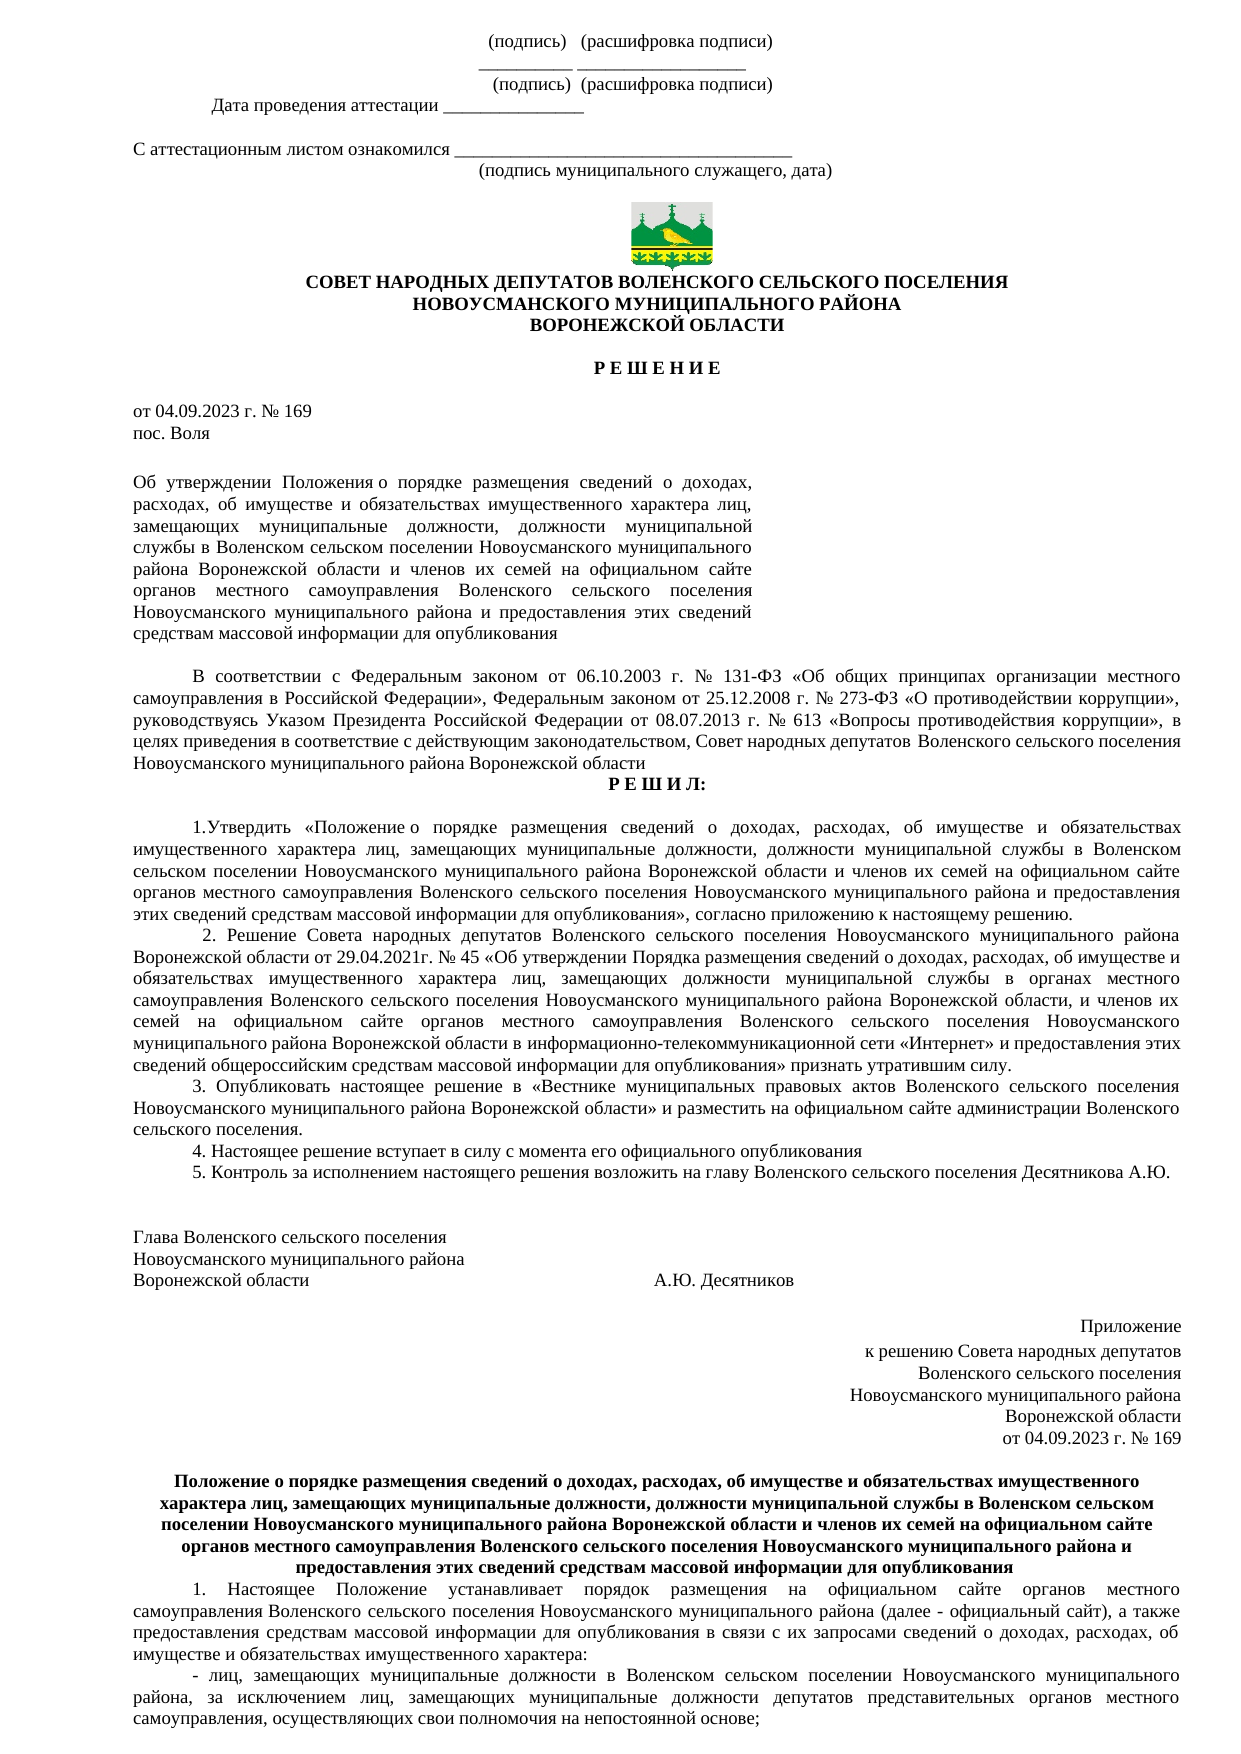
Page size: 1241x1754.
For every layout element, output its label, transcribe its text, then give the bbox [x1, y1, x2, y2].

text пос. Воля [133, 422, 1181, 443]
text СОВЕТ НАРОДНЫХ ДЕПУТАТОВ ВОЛЕНСКОГО СЕЛЬСКОГО ПОСЕЛЕНИЯ [133, 271, 1181, 292]
text С аттестационным листом ознакомился ____________________________________ [133, 137, 1181, 159]
text 4. Настоящее решение вступает в силу с момента его официального опубликования [133, 1140, 1181, 1161]
text Р Е Ш И Л: [133, 773, 1181, 795]
text от 04.09.2023 г. № 169 [133, 400, 1173, 422]
text Новоусманского муниципального района [709, 1384, 1181, 1405]
text Приложение [709, 1312, 1181, 1337]
text В соответствии с Федеральным законом от 06.10.2003 г. № 131-ФЗ «Об общих принципах организации местного самоуправления в Российской Федерации», Федеральным законом от 25.12.2008 г. № 273-ФЗ «О противодействии коррупции», руководствуясь Указом Президента Российской Федерации от 08.07.2013 г. № 613 «Вопросы противодействия коррупции», в целях приведения в соответствие с действующим законодательством, Совет народных депутатов Воленского сельского поселения Новоусманского муниципального района Воронежской области [133, 665, 1181, 773]
list Утвердить «Положение о порядке размещения сведений о доходах, расходах, об имуществе и обязательствах имущественного характера лиц, замещающих муниципальные должности, должности муниципальной службы в Воленском сельском поселении Новоусманского муниципального района Воронежской области и членов их семей на официальном сайте органов местного самоуправления Воленского сельского поселения Новоусманского муниципального района и предоставления этих сведений средствам массовой информации для опубликования», согласно приложению к настоящему решению. [133, 816, 1182, 924]
text 5. Контроль за исполнением настоящего решения возложить на главу Воленского сельского поселения Десятникова А.Ю. [133, 1161, 1181, 1183]
text Воронежской области [709, 1405, 1181, 1427]
text ВОРОНЕЖСКОЙ ОБЛАСТИ [133, 314, 1181, 336]
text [133, 29, 1181, 51]
text Глава Воленского сельского поселения [133, 1226, 1181, 1248]
text - лиц, замещающих муниципальные должности в Воленском сельском поселении Новоусманского муниципального района, за исключением лиц, замещающих муниципальные должности депутатов представительных органов местного самоуправления, осуществляющих свои полномочия на непостоянной основе; [133, 1664, 1181, 1729]
text Новоусманского муниципального района [133, 1248, 1181, 1269]
text Воронежской области А.Ю. Десятников [133, 1269, 1181, 1291]
text 2. Решение Совета народных депутатов Воленского сельского поселения Новоусманского муниципального района Воронежской области от 29.04.2021г. № 45 «Об утверждении Порядка размещения сведений о доходах, расходах, об имуществе и обязательствах имущественного характера лиц, замещающих должности муниципальной службы в органах местного самоуправления Воленского сельского поселения Новоусманского муниципального района Воронежской области, и членов их семей на официальном сайте органов местного самоуправления Воленского сельского поселения Новоусманского муниципального района Воронежской области в информационно-телекоммуникационной сети «Интернет» и предоставления этих сведений общероссийским средствам массовой информации для опубликования» признать утратившим силу. [133, 924, 1181, 1075]
text Положение о порядке размещения сведений о доходах, расходах, об имуществе и обязательствах имущественного характера лиц, замещающих муниципальные должности, должности муниципальной службы в Воленском сельском поселении Новоусманского муниципального района Воронежской области и членов их семей на официальном сайте органов местного самоуправления Воленского сельского поселения Новоусманского муниципального района и предоставления этих сведений средствам массовой информации для опубликования [133, 1470, 1181, 1578]
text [133, 73, 1181, 94]
text __________ __________________ [133, 51, 1181, 73]
picture [631, 202, 713, 271]
text НОВОУСМАНСКОГО МУНИЦИПАЛЬНОГО РАЙОНА [133, 292, 1181, 314]
text Об утверждении Положения о порядке размещения сведений о доходах, расходах, об имуществе и обязательствах имущественного характера лиц, замещающих муниципальные должности, должности муниципальной службы в Воленском сельском поселении Новоусманского муниципального района Воронежской области и членов их семей на официальном сайте органов местного самоуправления Воленского сельского поселения Новоусманского муниципального района и предоставления этих сведений средствам массовой информации для опубликования [133, 471, 753, 644]
text 1. Настоящее Положение устанавливает порядок размещения на официальном сайте органов местного самоуправления Воленского сельского поселения Новоусманского муниципального района (далее - официальный сайт), а также предоставления средствам массовой информации для опубликования в связи с их запросами сведений о доходах, расходах, об имуществе и обязательствах имущественного характера: [133, 1578, 1181, 1664]
text от 04.09.2023 г. № 169 [709, 1427, 1181, 1448]
text Р Е Ш Е Н И Е [133, 357, 1181, 379]
text Дата проведения аттестации _______________ [133, 94, 1181, 116]
text к решению Совета народных депутатов [709, 1337, 1181, 1362]
text (подпись муниципального служащего, дата) [133, 159, 1181, 181]
text Воленского сельского поселения [709, 1362, 1181, 1384]
text 3. Опубликовать настоящее решение в «Вестнике муниципальных правовых актов Воленского сельского поселения Новоусманского муниципального района Воронежской области» и разместить на официальном сайте администрации Воленского сельского поселения. [133, 1075, 1181, 1140]
